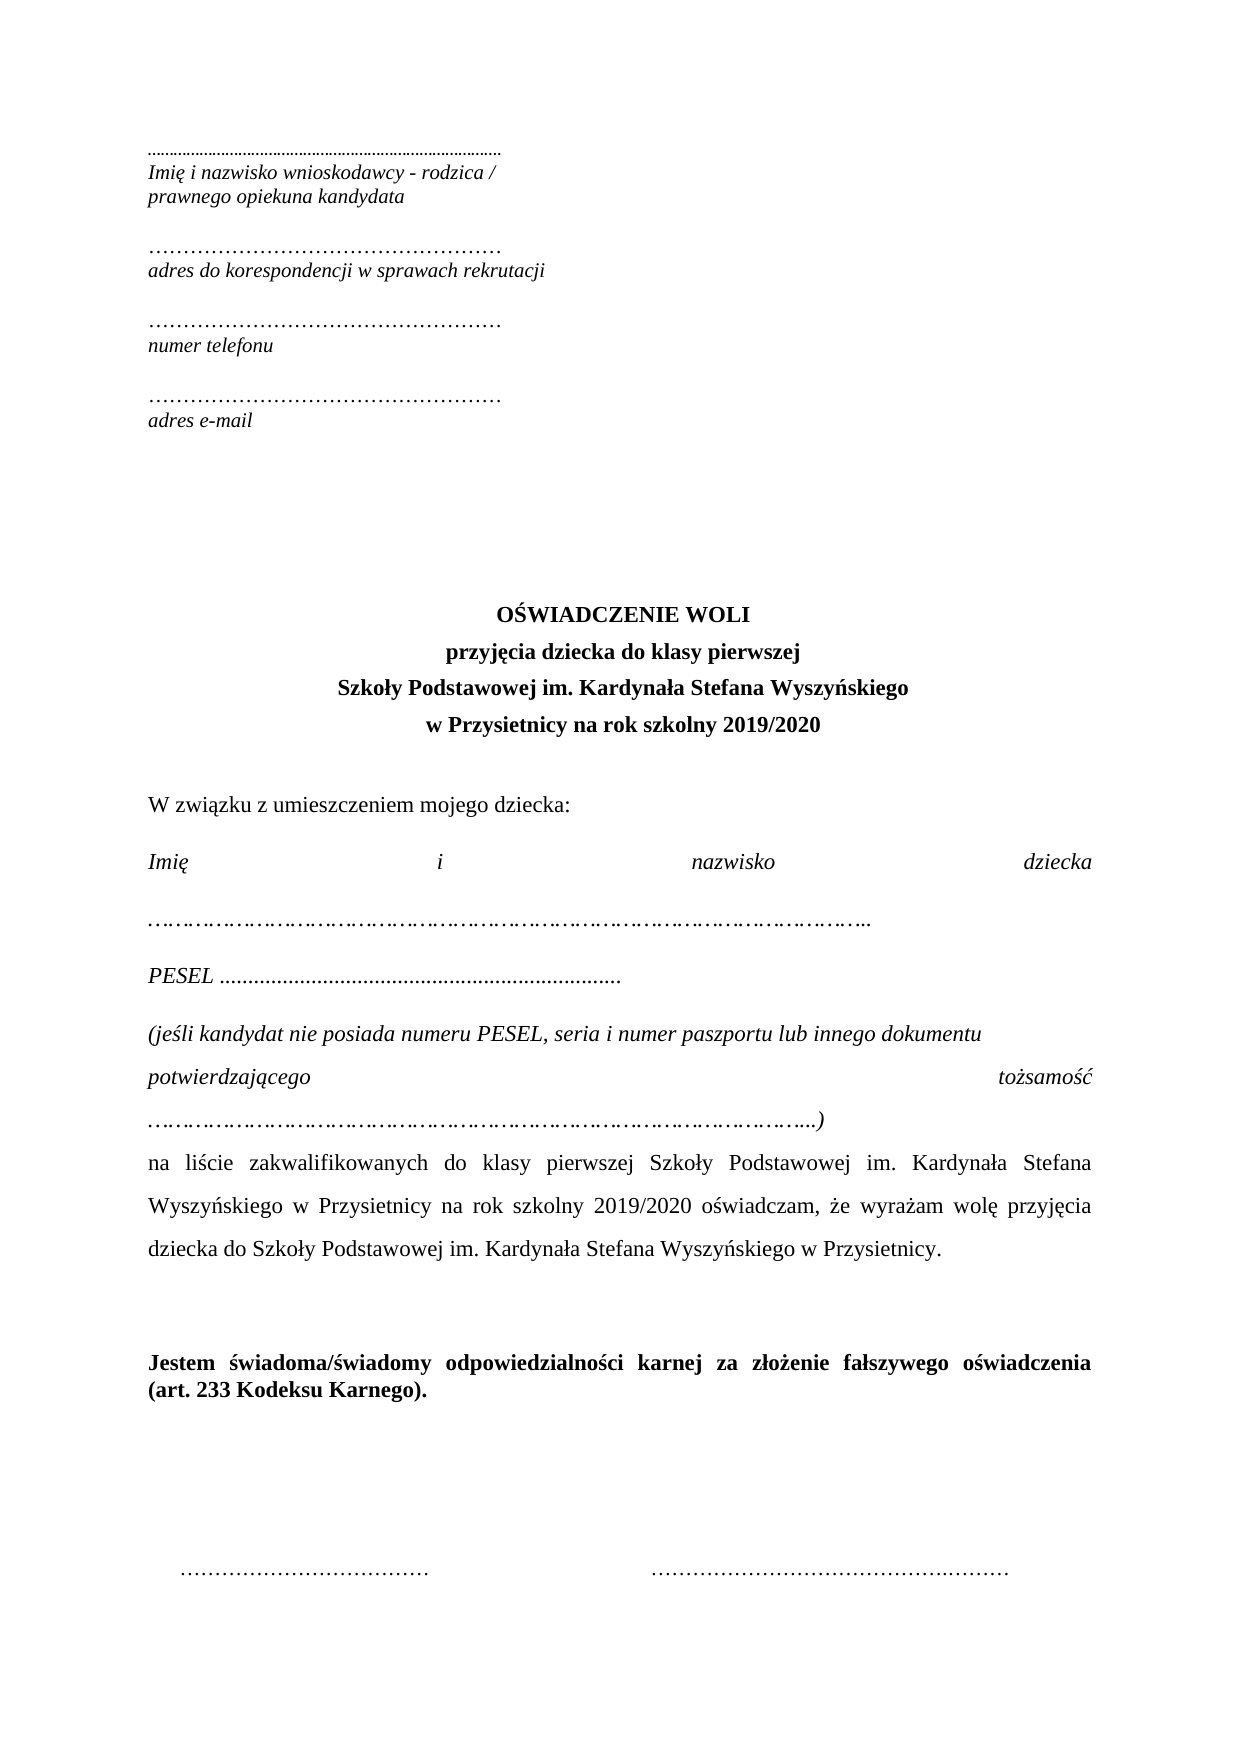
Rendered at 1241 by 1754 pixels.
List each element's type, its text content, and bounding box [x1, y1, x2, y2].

text Imię i nazwisko dziecka …………………………………………………………………………………………….. [148, 824, 1092, 938]
text adres do korespondencji w sprawach rekrutacji [148, 258, 1092, 282]
text W związku z umieszczeniem mojego dziecka: [148, 767, 1092, 824]
text numer telefonu [148, 332, 1092, 357]
text (jeśli kandydat nie posiada numeru PESEL, seria i numer paszportu lub innego dokumentu [148, 1007, 1092, 1050]
text PESEL [148, 938, 1092, 995]
text …………………………………………… [148, 307, 1092, 332]
text …………………………………………… [148, 233, 1092, 258]
text ………………………………………………………………………. Imię i nazwisko wnioskodawcy - rodzica / prawnego opiekuna kandydata [148, 137, 502, 208]
text OŚWIADCZENIE WOLI [279, 599, 967, 629]
text w Przysietnicy na rok szkolny 2019/2020 [279, 708, 967, 738]
text na liście zakwalifikowanych do klasy pierwszej Szkoły Podstawowej im. Kardynała Stefana Wyszyńskiego w Przysietnicy na rok szkolny 2019/2020 oświadczam, że wyrażam wolę przyjęcia dziecka do Szkoły Podstawowej im. Kardynała Stefana Wyszyńskiego w Przysietnicy. [148, 1136, 1093, 1265]
text potwierdzającego tożsamość ……………………………………………………………………………………...) [148, 1050, 1092, 1136]
text przyjęcia dziecka do klasy pierwszej [279, 636, 967, 665]
text ……………………………… …………………………………….……… [179, 1556, 1092, 1580]
text adres e-mail [148, 407, 1092, 432]
text Jestem świadoma/świadomy odpowiedzialności karnej za złożenie fałszywego oświadczenia (art. 233 Kodeksu Karnego). [148, 1349, 1092, 1402]
text …………………………………………… [148, 382, 1092, 407]
text Szkoły Podstawowej im. Kardynała Stefana Wyszyńskiego [279, 672, 967, 702]
